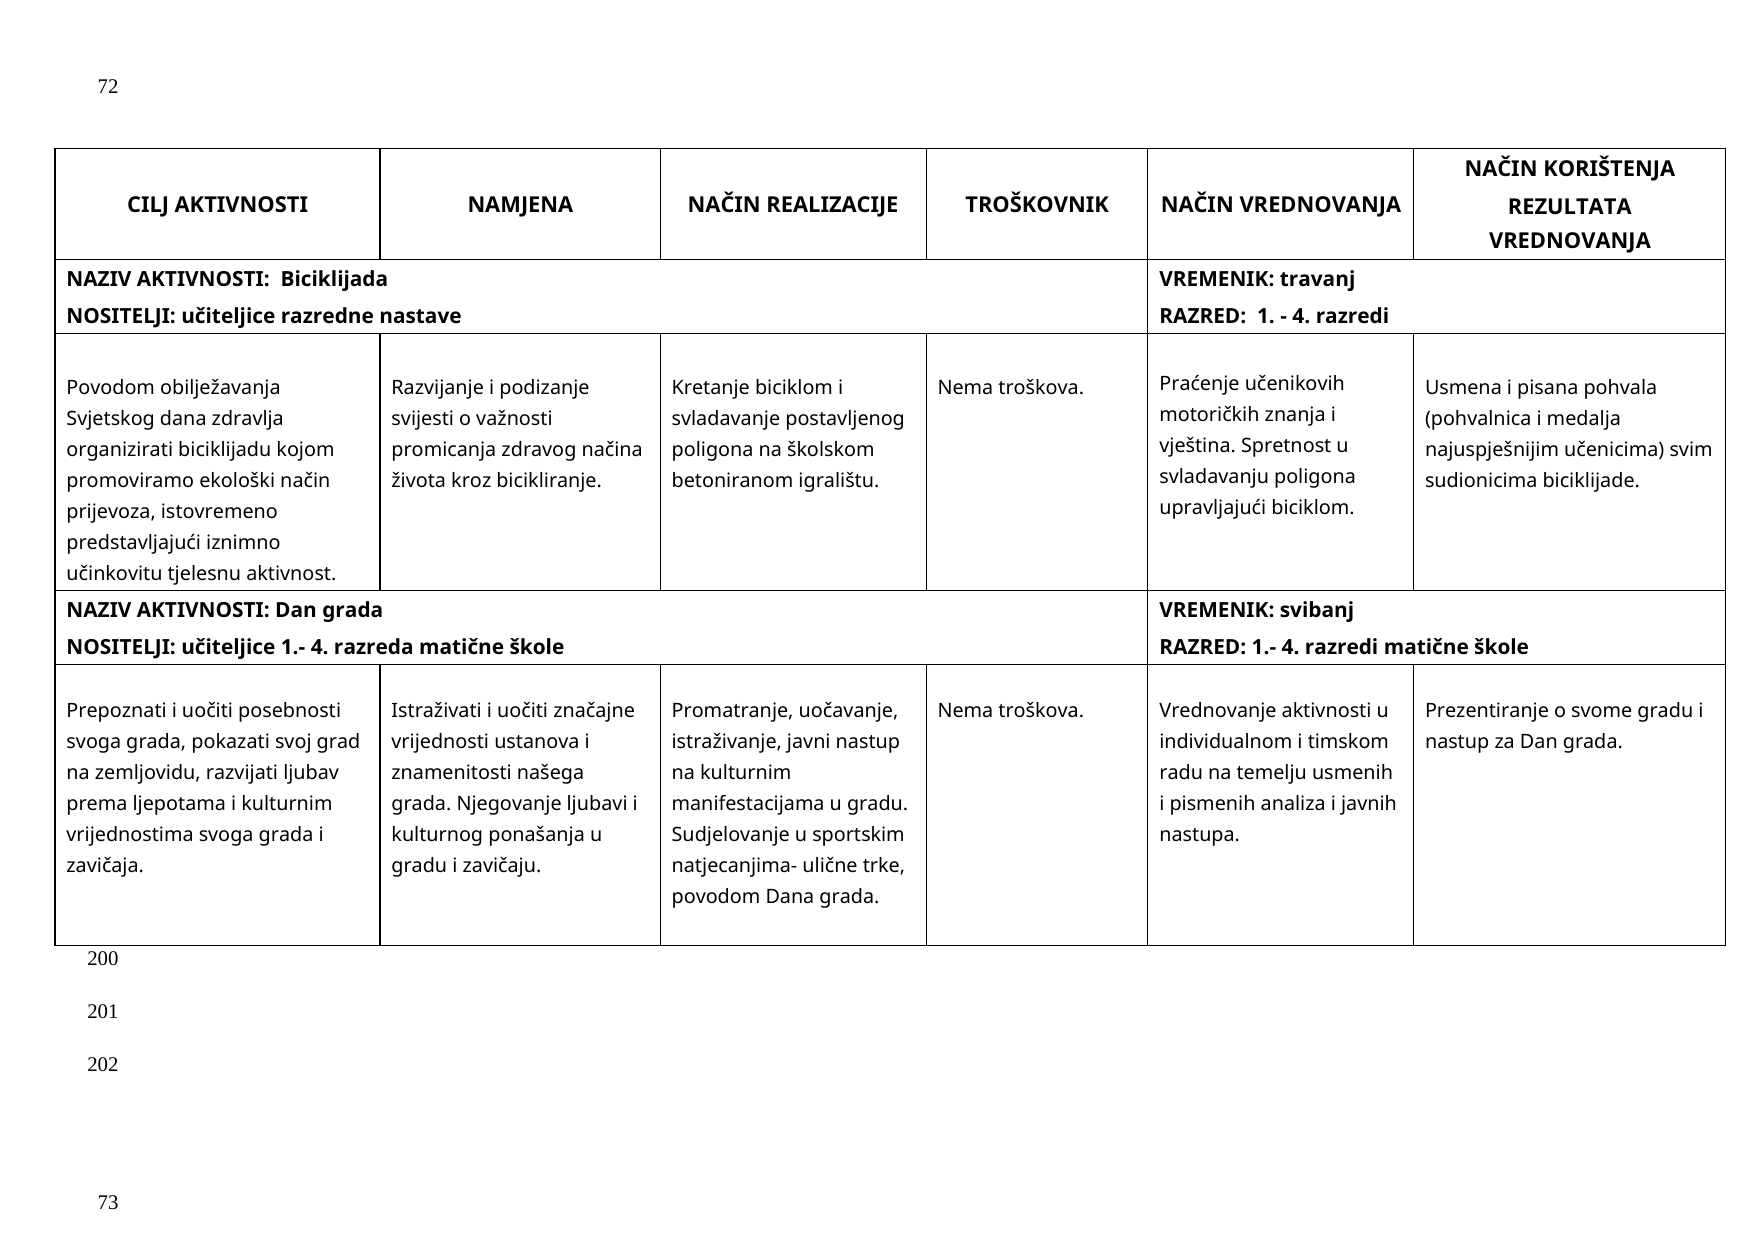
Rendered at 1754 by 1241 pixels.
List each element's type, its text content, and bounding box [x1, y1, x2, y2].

table_cell Usmena i pisana pohvala (pohvalnica i medalja najuspješnijim učenicima) svim sudionicima biciklijade. [1414, 334, 1725, 590]
table_cell Promatranje, uočavanje, istraživanje, javni nastup na kulturnim manifestacijama u gradu. Sudjelovanje u sportskim natjecanjima- ulične trke, povodom Dana grada. [661, 665, 926, 945]
table_header NAČIN VREDNOVANJA [1148, 149, 1413, 259]
table_cell VREMENIK: svibanj RAZRED: 1.- 4. razredi matične škole [1148, 591, 1725, 664]
table_cell Nema troškova. [927, 665, 1147, 945]
table_header NAMJENA [381, 149, 660, 259]
table_header NAČIN KORIŠTENJA REZULTATA VREDNOVANJA [1414, 149, 1725, 259]
table_cell Prepoznati i uočiti posebnosti svoga grada, pokazati svoj grad na zemljovidu, razvijati ljubav prema ljepotama i kulturnim vrijednostima svoga grada i zavičaja. [56, 665, 379, 945]
table_cell Kretanje biciklom i svladavanje postavljenog poligona na školskom betoniranom igralištu. [661, 334, 926, 590]
table_cell Istraživati i uočiti značajne vrijednosti ustanova i znamenitosti našega grada. Njegovanje ljubavi i kulturnog ponašanja u gradu i zavičaju. [381, 665, 660, 945]
table_cell NAZIV AKTIVNOSTI: Dan grada NOSITELJI: učiteljice 1.- 4. razreda matične škole [56, 591, 1147, 664]
table_header TROŠKOVNIK [927, 149, 1147, 259]
table_header NAČIN REALIZACIJE [661, 149, 926, 259]
table_cell Praćenje učenikovih motoričkih znanja i vještina. Spretnost u svladavanju poligona upravljajući biciklom. [1148, 334, 1413, 590]
table_cell Razvijanje i podizanje svijesti o važnosti promicanja zdravog načina života kroz bicikliranje. [381, 334, 660, 590]
table_cell Povodom obilježavanja Svjetskog dana zdravlja organizirati biciklijadu kojom promoviramo ekološki način prijevoza, istovremeno predstavljajući iznimno učinkovitu tjelesnu aktivnost. [56, 334, 379, 590]
table_cell Nema troškova. [927, 334, 1147, 590]
table_cell Prezentiranje o svome gradu i nastup za Dan grada. [1414, 665, 1725, 945]
table_header CILJ AKTIVNOSTI [56, 149, 379, 259]
table_cell VREMENIK: travanj RAZRED: 1. - 4. razredi [1148, 260, 1725, 333]
table_cell NAZIV AKTIVNOSTI: Biciklijada NOSITELJI: učiteljice razredne nastave [56, 260, 1147, 333]
table_cell Vrednovanje aktivnosti u individualnom i timskom radu na temelju usmenih i pismenih analiza i javnih nastupa. [1148, 665, 1413, 945]
